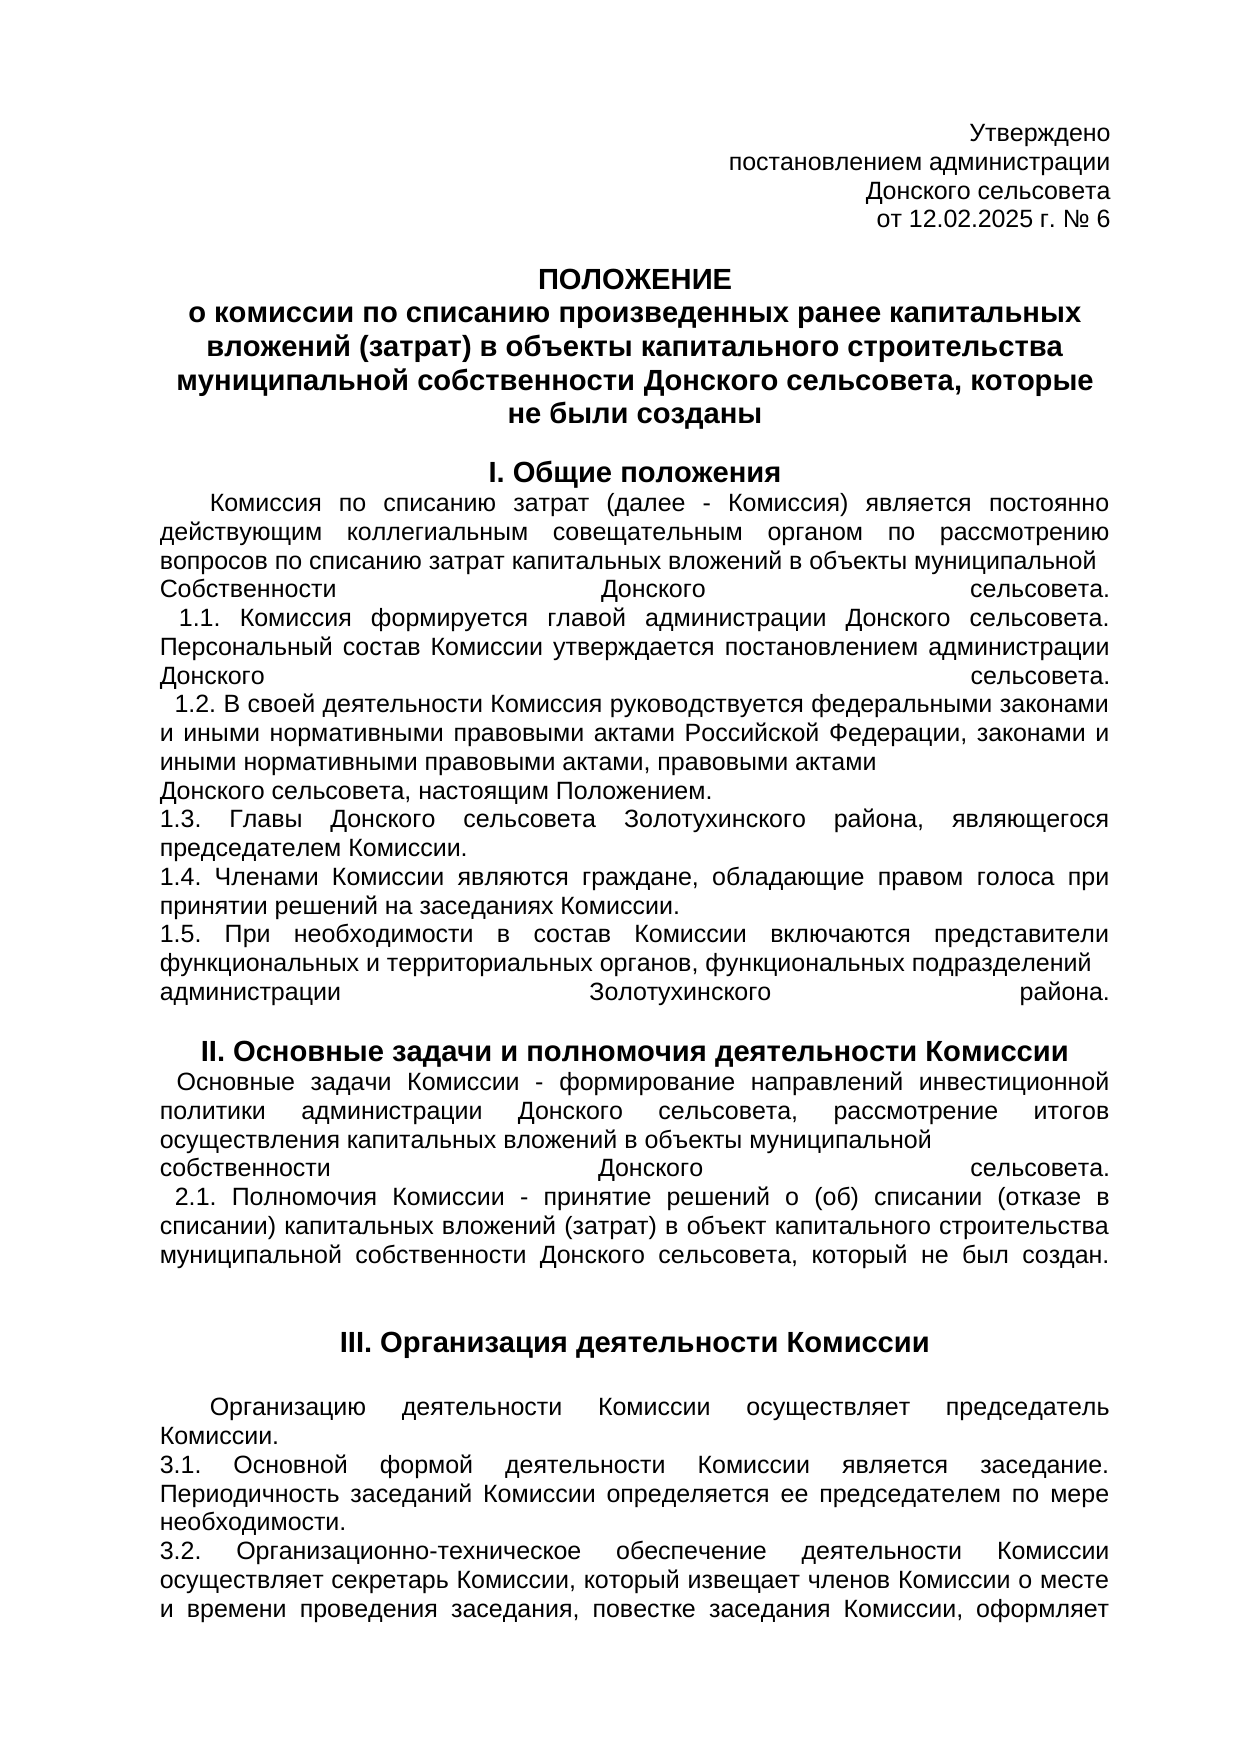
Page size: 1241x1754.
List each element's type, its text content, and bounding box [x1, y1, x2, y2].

text III. Организация деятельности Комиссии [159, 1325, 1110, 1359]
text ПОЛОЖЕНИЕ о комиссии по списанию произведенных ранее капитальных вложений (затрат) в объекты капитального строительства муниципальной собственности Донского сельсовета, которые не были созданы [159, 262, 1110, 429]
text 1.4. Членами Комиссии являются граждане, обладающие правом голоса при принятии решений на заседаниях Комиссии. [159, 862, 1110, 919]
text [159, 1392, 1110, 1622]
text Утверждено постановлением администрации Донского сельсовета от 12.02.2025 г. № 6 [159, 118, 1110, 233]
text Донского сельсовета, настоящим Положением. [159, 776, 1110, 804]
text 1.3. Главы Донского сельсовета Золотухинского района, являющегося председателем Комиссии. [159, 804, 1110, 862]
text собственности Донского сельсовета. 2.1. Полномочия Комиссии - принятие решений о (об) списании (отказе в списании) капитальных вложений (затрат) в объект капитального строительства муниципальной собственности Донского сельсовета, который не был создан. [159, 1153, 1110, 1296]
text Основные задачи Комиссии - формирование направлений инвестиционной политики администрации Донского сельсовета, рассмотрение итогов осуществления капитальных вложений в объекты муниципальной [159, 1067, 1110, 1153]
text I. Общие положения [159, 454, 1110, 488]
text Комиссия по списанию затрат (далее - Комиссия) является постоянно действующим коллегиальным совещательным органом по рассмотрению вопросов по списанию затрат капитальных вложений в объекты муниципальной [159, 488, 1110, 574]
text администрации Золотухинского района. [159, 977, 1110, 1034]
text 1.5. При необходимости в состав Комиссии включаются представители функциональных и территориальных органов, функциональных подразделений [159, 919, 1110, 977]
text Собственности Донского сельсовета. 1.1. Комиссия формируется главой администрации Донского сельсовета. Персональный состав Комиссии утверждается постановлением администрации Донского сельсовета. 1.2. В своей деятельности Комиссия руководствуется федеральными законами и иными нормативными правовыми актами Российской Федерации, законами и иными нормативными правовыми актами, правовыми актами [159, 574, 1110, 776]
text II. Основные задачи и полномочия деятельности Комиссии [159, 1034, 1110, 1067]
